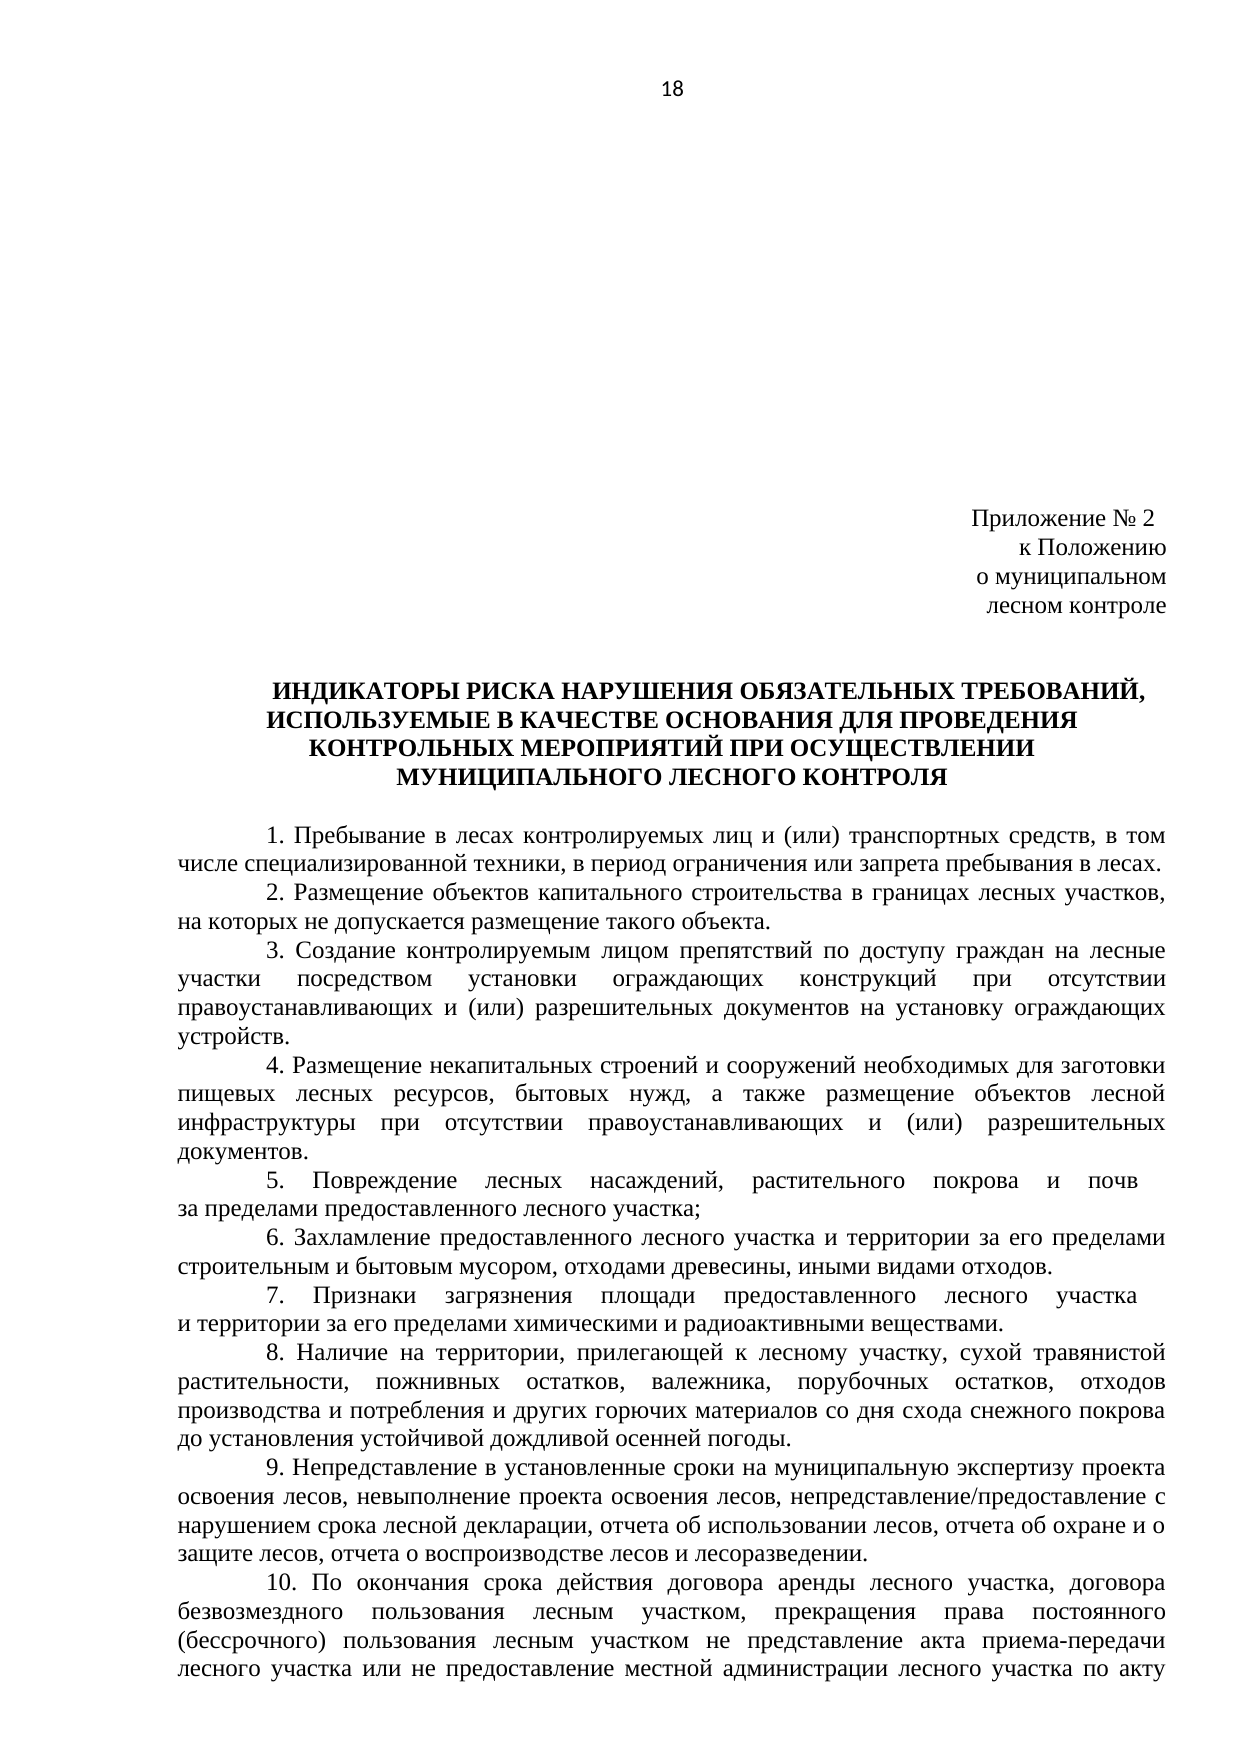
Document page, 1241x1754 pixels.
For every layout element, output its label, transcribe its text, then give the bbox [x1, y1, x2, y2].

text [177, 1567, 1167, 1682]
text лесном контроле [177, 590, 1167, 618]
text 3. Создание контролируемым лицом препятствий по доступу граждан на лесные участки посредством установки ограждающих конструкций при отсутствии правоустанавливающих и (или) разрешительных документов на установку ограждающих устройств. [177, 935, 1167, 1050]
text о муниципальном [177, 561, 1167, 590]
text 7. Признаки загрязнения площади предоставленного лесного участка и территории за его пределами химическими и радиоактивными веществами. [177, 1280, 1167, 1337]
text 8. Наличие на территории, прилегающей к лесному участку, сухой травянистой растительности, пожнивных остатков, валежника, порубочных остатков, отходов производства и потребления и других горючих материалов со дня схода снежного покрова до установления устойчивой дождливой осенней погоды. [177, 1337, 1167, 1452]
text 5. Повреждение лесных насаждений, растительного покрова и почв за пределами предоставленного лесного участка; [177, 1165, 1167, 1222]
text 4. Размещение некапитальных строений и сооружений необходимых для заготовки пищевых лесных ресурсов, бытовых нужд, а также размещение объектов лесной инфраструктуры при отсутствии правоустанавливающих и (или) разрешительных документов. [177, 1050, 1167, 1165]
text к Положению [177, 532, 1167, 561]
text 2. Размещение объектов капитального строительства в границах лесных участков, на которых не допускается размещение такого объекта. [177, 877, 1167, 935]
text 1. Пребывание в лесах контролируемых лиц и (или) транспортных средств, в том числе специализированной техники, в период ограничения или запрета пребывания в лесах. [177, 820, 1167, 877]
text ИНДИКАТОРЫ РИСКА НАРУШЕНИЯ ОБЯЗАТЕЛЬНЫХ ТРЕБОВАНИЙ, ИСПОЛЬЗУЕМЫЕ В КАЧЕСТВЕ ОСНОВАНИЯ ДЛЯ ПРОВЕДЕНИЯ КОНТРОЛЬНЫХ МЕРОПРИЯТИЙ ПРИ ОСУЩЕСТВЛЕНИИ МУНИЦИПАЛЬНОГО ЛЕСНОГО КОНТРОЛЯ [177, 676, 1167, 791]
text Приложение № 2 [177, 503, 1167, 532]
text 9. Непредставление в установленные сроки на муниципальную экспертизу проекта освоения лесов, невыполнение проекта освоения лесов, непредставление/предоставление с нарушением срока лесной декларации, отчета об использовании лесов, отчета об охране и о защите лесов, отчета о воспроизводстве лесов и лесоразведении. [177, 1452, 1167, 1567]
text 6. Захламление предоставленного лесного участка и территории за его пределами строительным и бытовым мусором, отходами древесины, иными видами отходов. [177, 1222, 1167, 1280]
